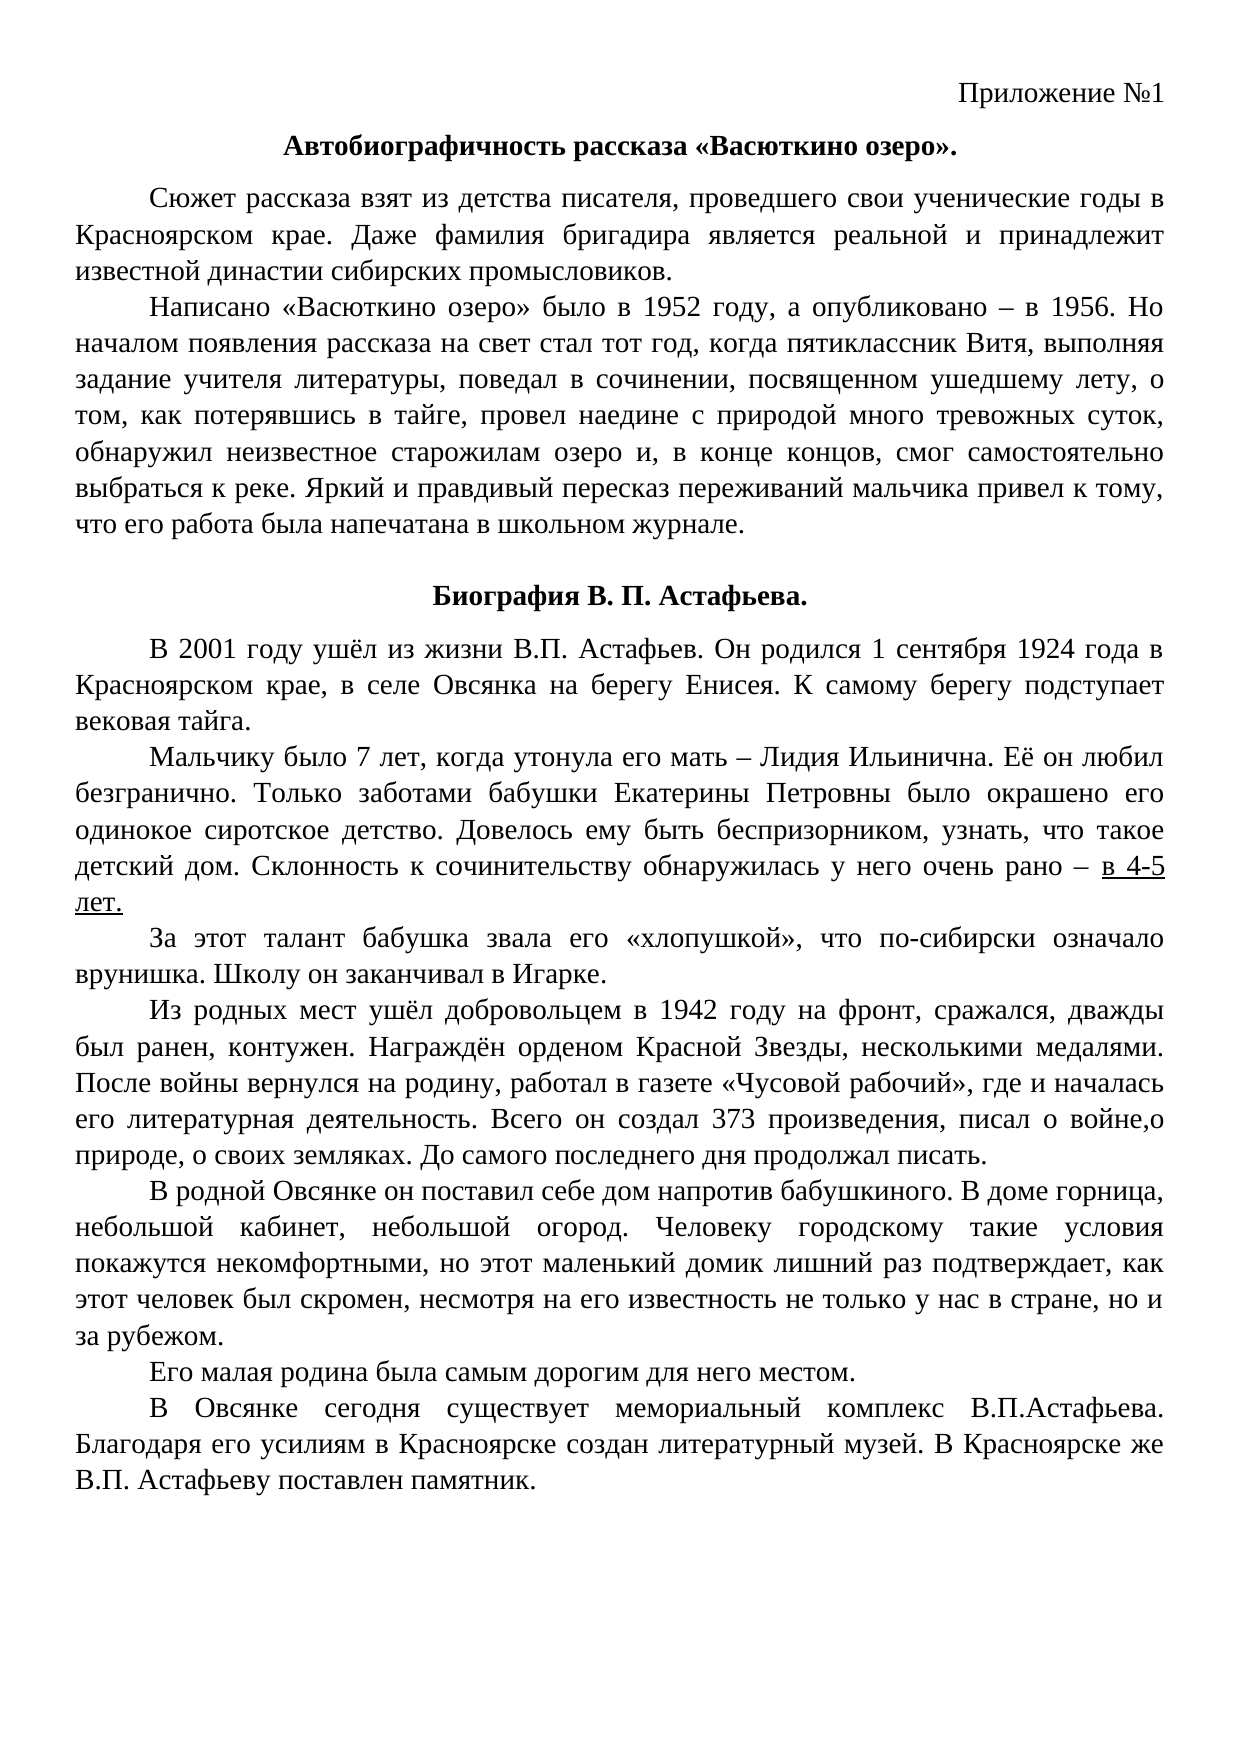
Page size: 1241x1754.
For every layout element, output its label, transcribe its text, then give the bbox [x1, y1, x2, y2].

text В Овсянке сегодня существует мемориальный комплекс В.П.Астафьева. Благодаря его усилиям в Красноярске создан литературный музей. В Красноярске же В.П. Астафьеву поставлен памятник. [75, 1390, 1165, 1496]
text В родной Овсянке он поставил себе дом напротив бабушкиного. В доме горница, небольшой кабинет, небольшой огород. Человеку городскому такие условия покажутся некомфортными, но этот маленький домик лишний раз подтверждает, как этот человек был скромен, несмотря на его известность не только у нас в стране, но и за рубежом. [75, 1173, 1165, 1351]
text Из родных мест ушёл добровольцем в 1942 году на фронт, сражался, дважды был ранен, контужен. Награждён орденом Красной Звезды, несколькими медалями. После войны вернулся на родину, работал в газете «Чусовой рабочий», где и началась его литературная деятельность. Всего он создал 373 произведения, писал о войне,о природе, о своих земляках. До самого последнего дня продолжал писать. [75, 992, 1165, 1171]
text Автобиографичность рассказа «Васюткино озеро». [75, 128, 1165, 161]
text Приложение №1 [75, 75, 1165, 108]
text Сюжет рассказа взят из детства писателя, проведшего свои ученические годы в Красноярском крае. Даже фамилия бригадира является реальной и принадлежит известной династии сибирских промысловиков. [75, 181, 1165, 286]
text Мальчику было 7 лет, когда утонула его мать – Лидия Ильинична. Её он любил безгранично. Только заботами бабушки Екатерины Петровны было окрашено его одинокое сиротское детство. Довелось ему быть беспризорником, узнать, что такое детский дом. Склонность к сочинительству обнаружилась у него очень рано – в 4-5 лет. [75, 739, 1165, 918]
text За этот талант бабушка звала его «хлопушкой», что по-сибирски означало врунишка. Школу он заканчивал в Игарке. [75, 920, 1165, 990]
text Его малая родина была самым дорогим для него местом. [75, 1354, 1165, 1387]
text В 2001 году ушёл из жизни В.П. Астафьев. Он родился 1 сентября 1924 года в Красноярском крае, в селе Овсянка на берегу Енисея. К самому берегу подступает вековая тайга. [75, 631, 1165, 737]
text Написано «Васюткино озеро» было в 1952 году, а опубликовано – в 1956. Но началом появления рассказа на свет стал тот год, когда пятиклассник Витя, выполняя задание учителя литературы, поведал в сочинении, посвященном ушедшему лету, о том, как потерявшись в тайге, провел наедине с природой много тревожных суток, обнаружил неизвестное старожилам озеро и, в конце концов, смог самостоятельно выбраться к реке. Яркий и правдивый пересказ переживаний мальчика привел к тому, что его работа была напечатана в школьном журнале. [75, 289, 1165, 539]
text Биография В. П. Астафьева. [75, 578, 1165, 612]
